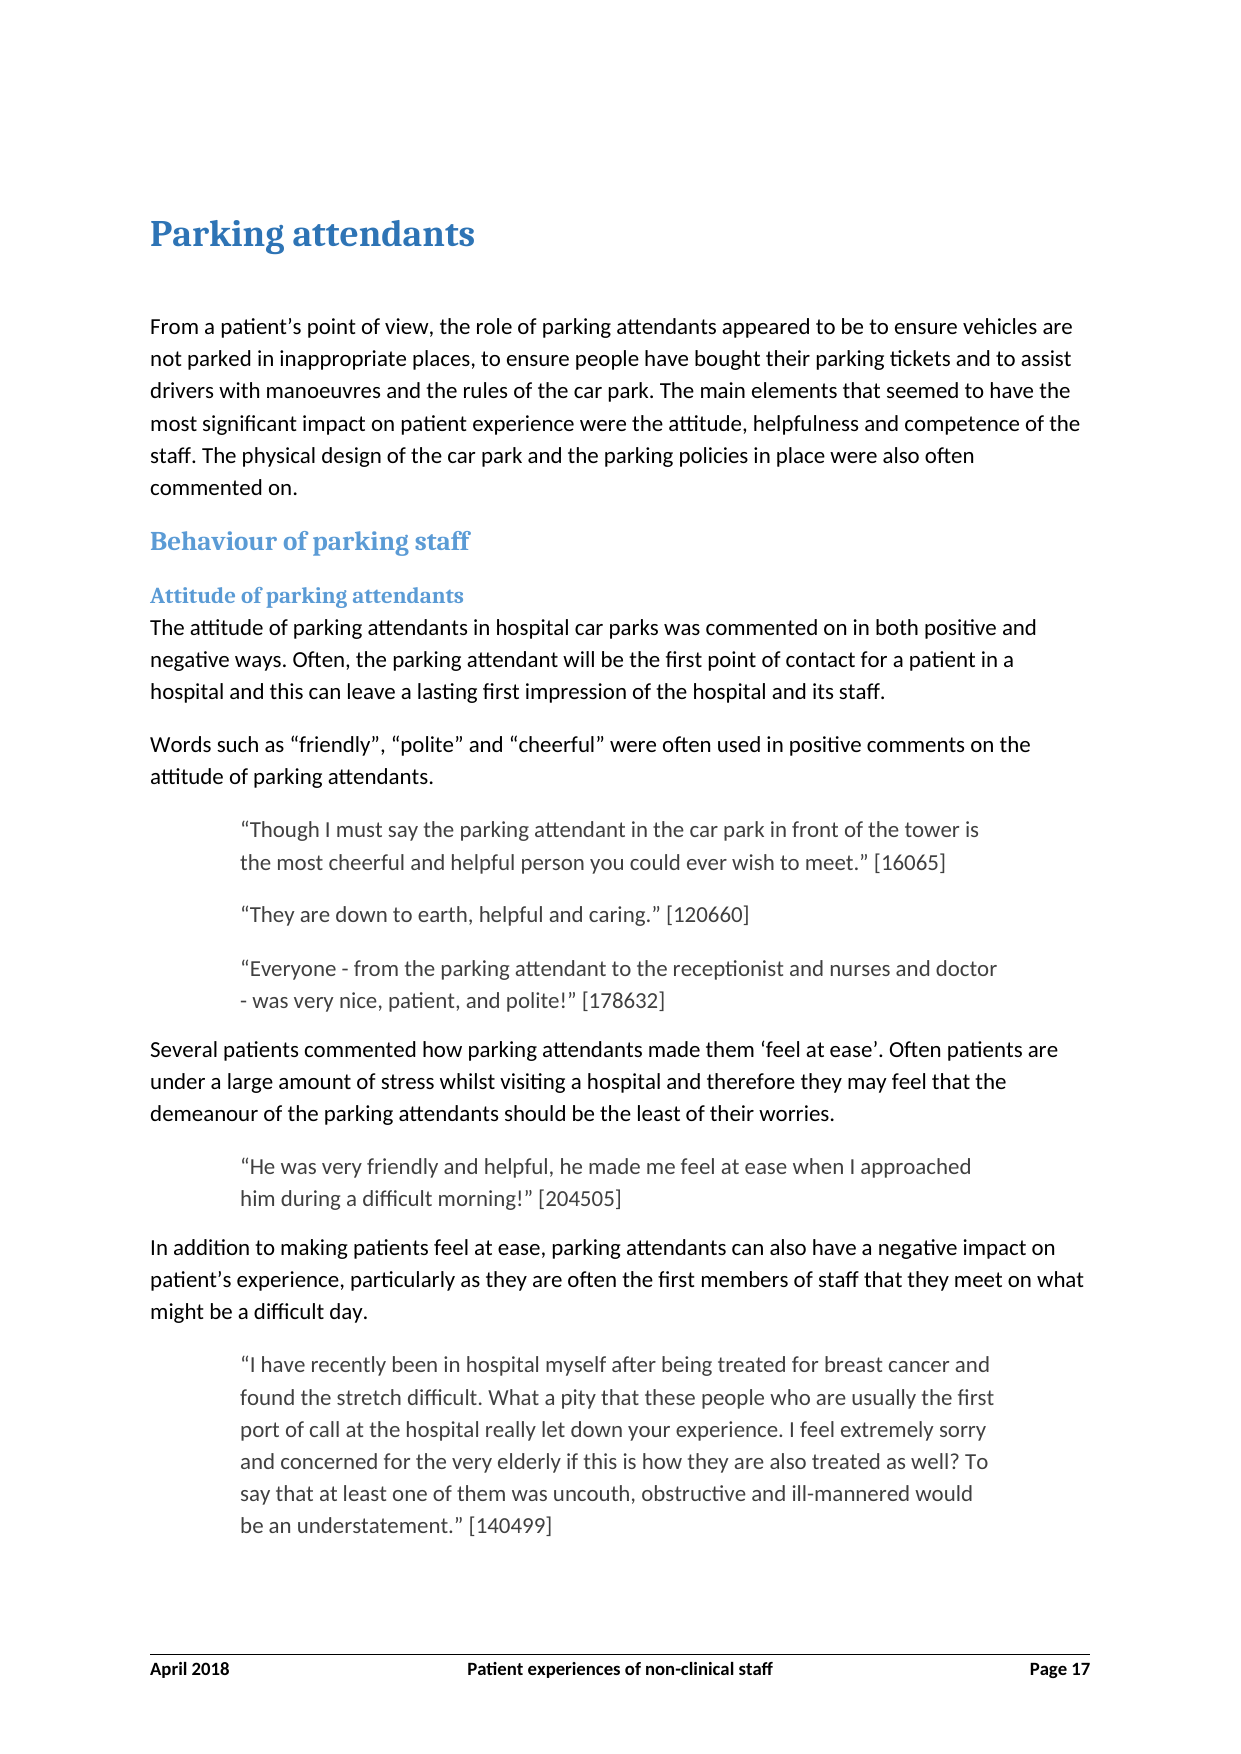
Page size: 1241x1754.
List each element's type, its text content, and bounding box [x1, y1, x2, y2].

text “Though I must say the parking attendant in the car park in front of the tower is the most cheerful and helpful person you could ever wish to meet.” [16065] [240, 815, 1000, 876]
text “He was very friendly and helpful, he made me feel at ease when I approached him during a difficult morning!” [204505] [240, 1152, 1000, 1212]
text The attitude of parking attendants in hospital car parks was commented on in both positive and negative ways. Often, the parking attendant will be the first point of contact for a patient in a hospital and this can leave a lasting first impression of the hospital and its staff. [150, 613, 1090, 705]
text “They are down to earth, helpful and caring.” [120660] [240, 901, 1000, 929]
subtitle Behaviour of parking staff [150, 526, 1090, 557]
subtitle Parking attendants [150, 212, 1090, 256]
text From a patient’s point of view, the role of parking attendants appeared to be to ensure vehicles are not parked in inappropriate places, to ensure people have bought their parking tickets and to assist drivers with manoeuvres and the rules of the car park. The main elements that seemed to have the most significant impact on patient experience were the attitude, helpfulness and competence of the staff. The physical design of the car park and the parking policies in place were also often commented on. [150, 312, 1090, 501]
text Several patients commented how parking attendants made them ‘feel at ease’. Often patients are under a large amount of stress whilst visiting a hospital and therefore they may feel that the demeanour of the parking attendants should be the least of their worries. [150, 1035, 1090, 1127]
text In addition to making patients feel at ease, parking attendants can also have a negative impact on patient’s experience, particularly as they are often the first members of staff that they meet on what might be a difficult day. [150, 1233, 1090, 1326]
subtitle Attitude of parking attendants [150, 583, 1090, 609]
text “Everyone - from the parking attendant to the receptionist and nurses and doctor - was very nice, patient, and polite!” [178632] [240, 954, 1000, 1014]
text Words such as “friendly”, “polite” and “cheerful” were often used in positive comments on the attitude of parking attendants. [150, 730, 1090, 790]
text “I have recently been in hospital myself after being treated for breast cancer and found the stretch difficult. What a pity that these people who are usually the first port of call at the hospital really let down your experience. I feel extremely sorry and concerned for the very elderly if this is how they are also treated as well? To say that at least one of them was uncouth, obstructive and ill-mannered would be an understatement.” [140499] [240, 1351, 1000, 1539]
